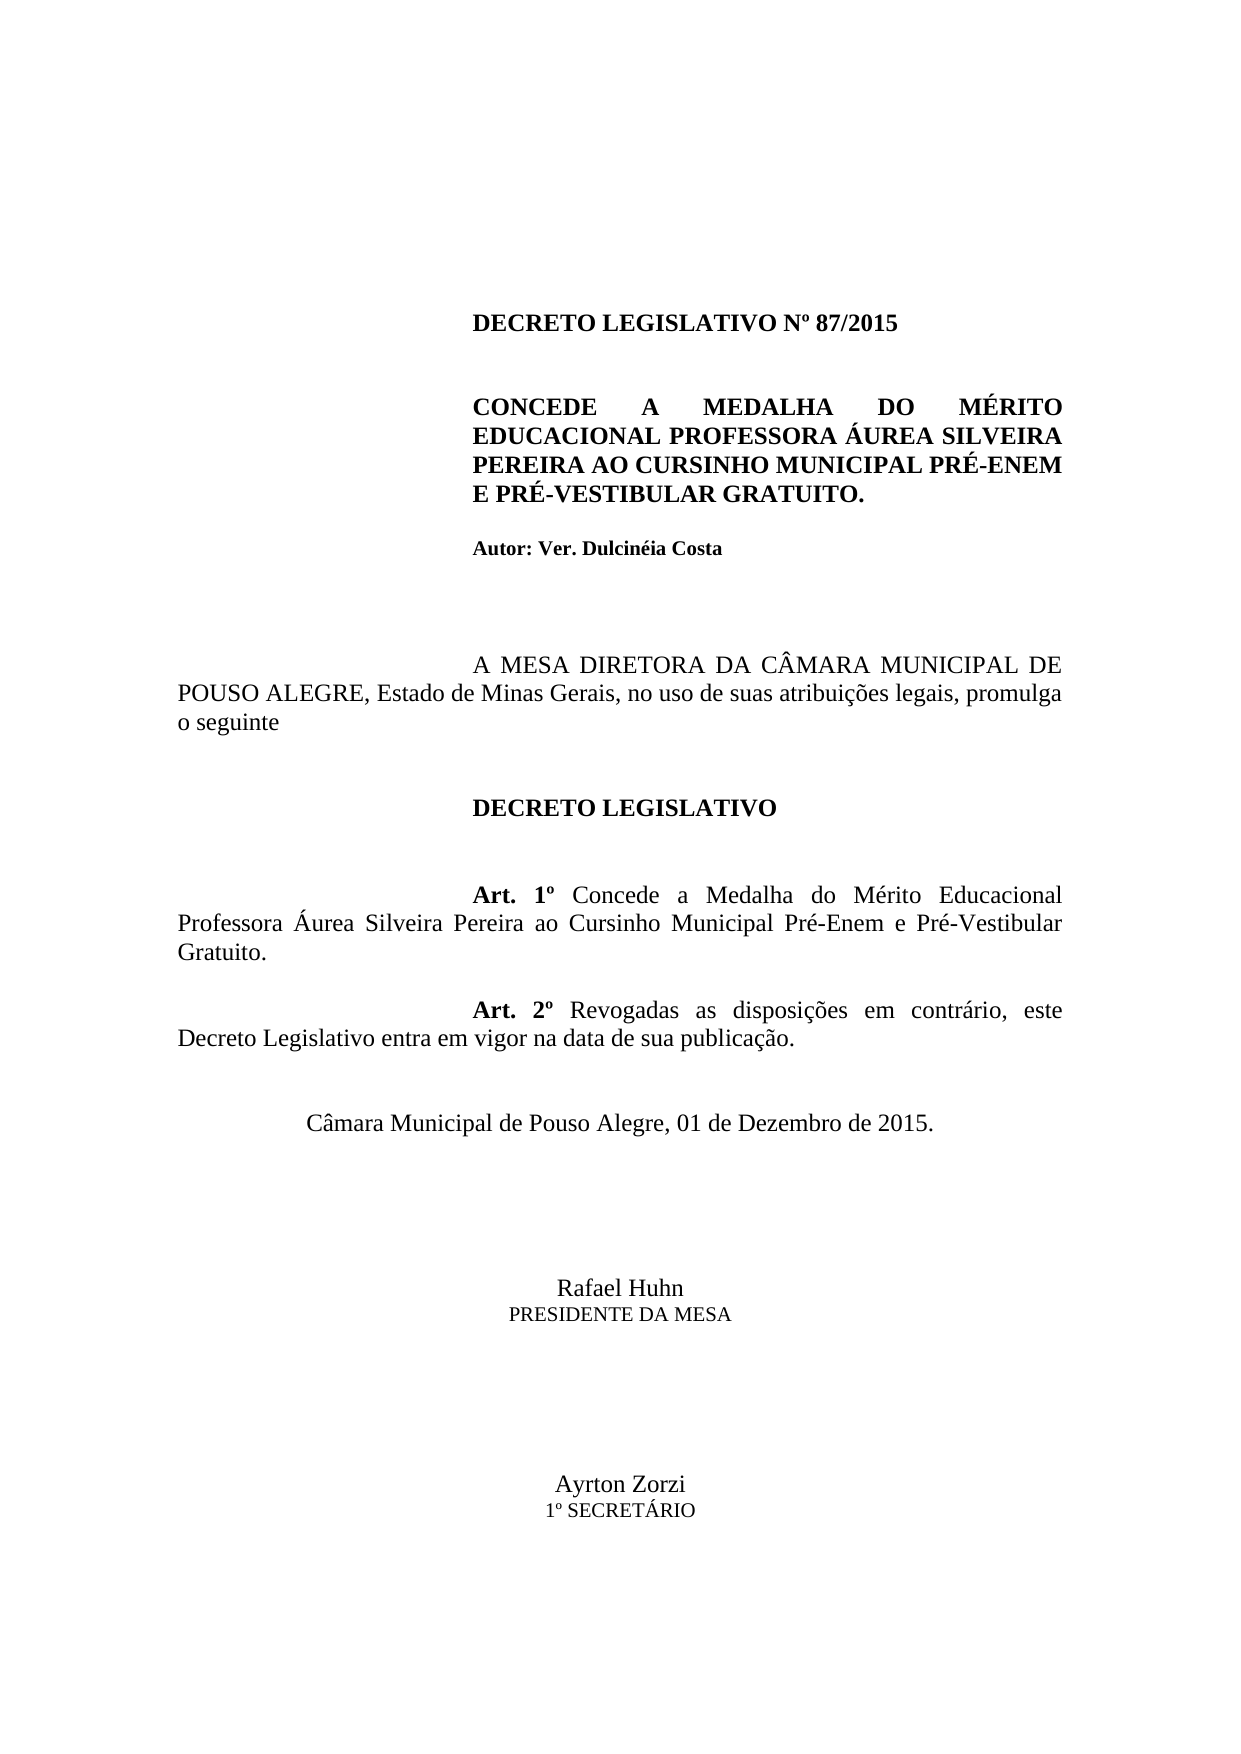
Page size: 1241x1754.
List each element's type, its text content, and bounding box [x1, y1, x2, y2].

table_cell 1º SECRETÁRIO [170, 1498, 1070, 1524]
table_header Ayrton Zorzi [170, 1469, 1070, 1498]
table_cell PRESIDENTE DA MESA [170, 1303, 1070, 1329]
table_header Rafael Huhn [170, 1273, 1070, 1302]
text Câmara Municipal de Pouso Alegre, 01 de Dezembro de 2015. [177, 1108, 1063, 1137]
text A MESA DIRETORA DA CÂMARA MUNICIPAL DE POUSO ALEGRE, Estado de Minas Gerais, no uso de suas atribuições legais, promulga o seguinte [177, 650, 1063, 736]
text CONCEDE A MEDALHA DO MÉRITO EDUCACIONAL PROFESSORA ÁUREA SILVEIRA PEREIRA AO CURSINHO MUNICIPAL PRÉ-ENEM E PRÉ-VESTIBULAR GRATUITO. [472, 392, 1063, 507]
text Art. 2º Revogadas as disposições em contrário, este Decreto Legislativo entra em vigor na data de sua publicação. [177, 995, 1063, 1052]
text DECRETO LEGISLATIVO Nº 87/2015 [177, 308, 1063, 336]
text Autor: Ver. Dulcinéia Costa [472, 536, 1063, 560]
text Art. 1º Concede a Medalha do Mérito Educacional Professora Áurea Silveira Pereira ao Cursinho Municipal Pré-Enem e Pré-Vestibular Gratuito. [177, 880, 1063, 966]
text DECRETO LEGISLATIVO [177, 793, 1063, 822]
